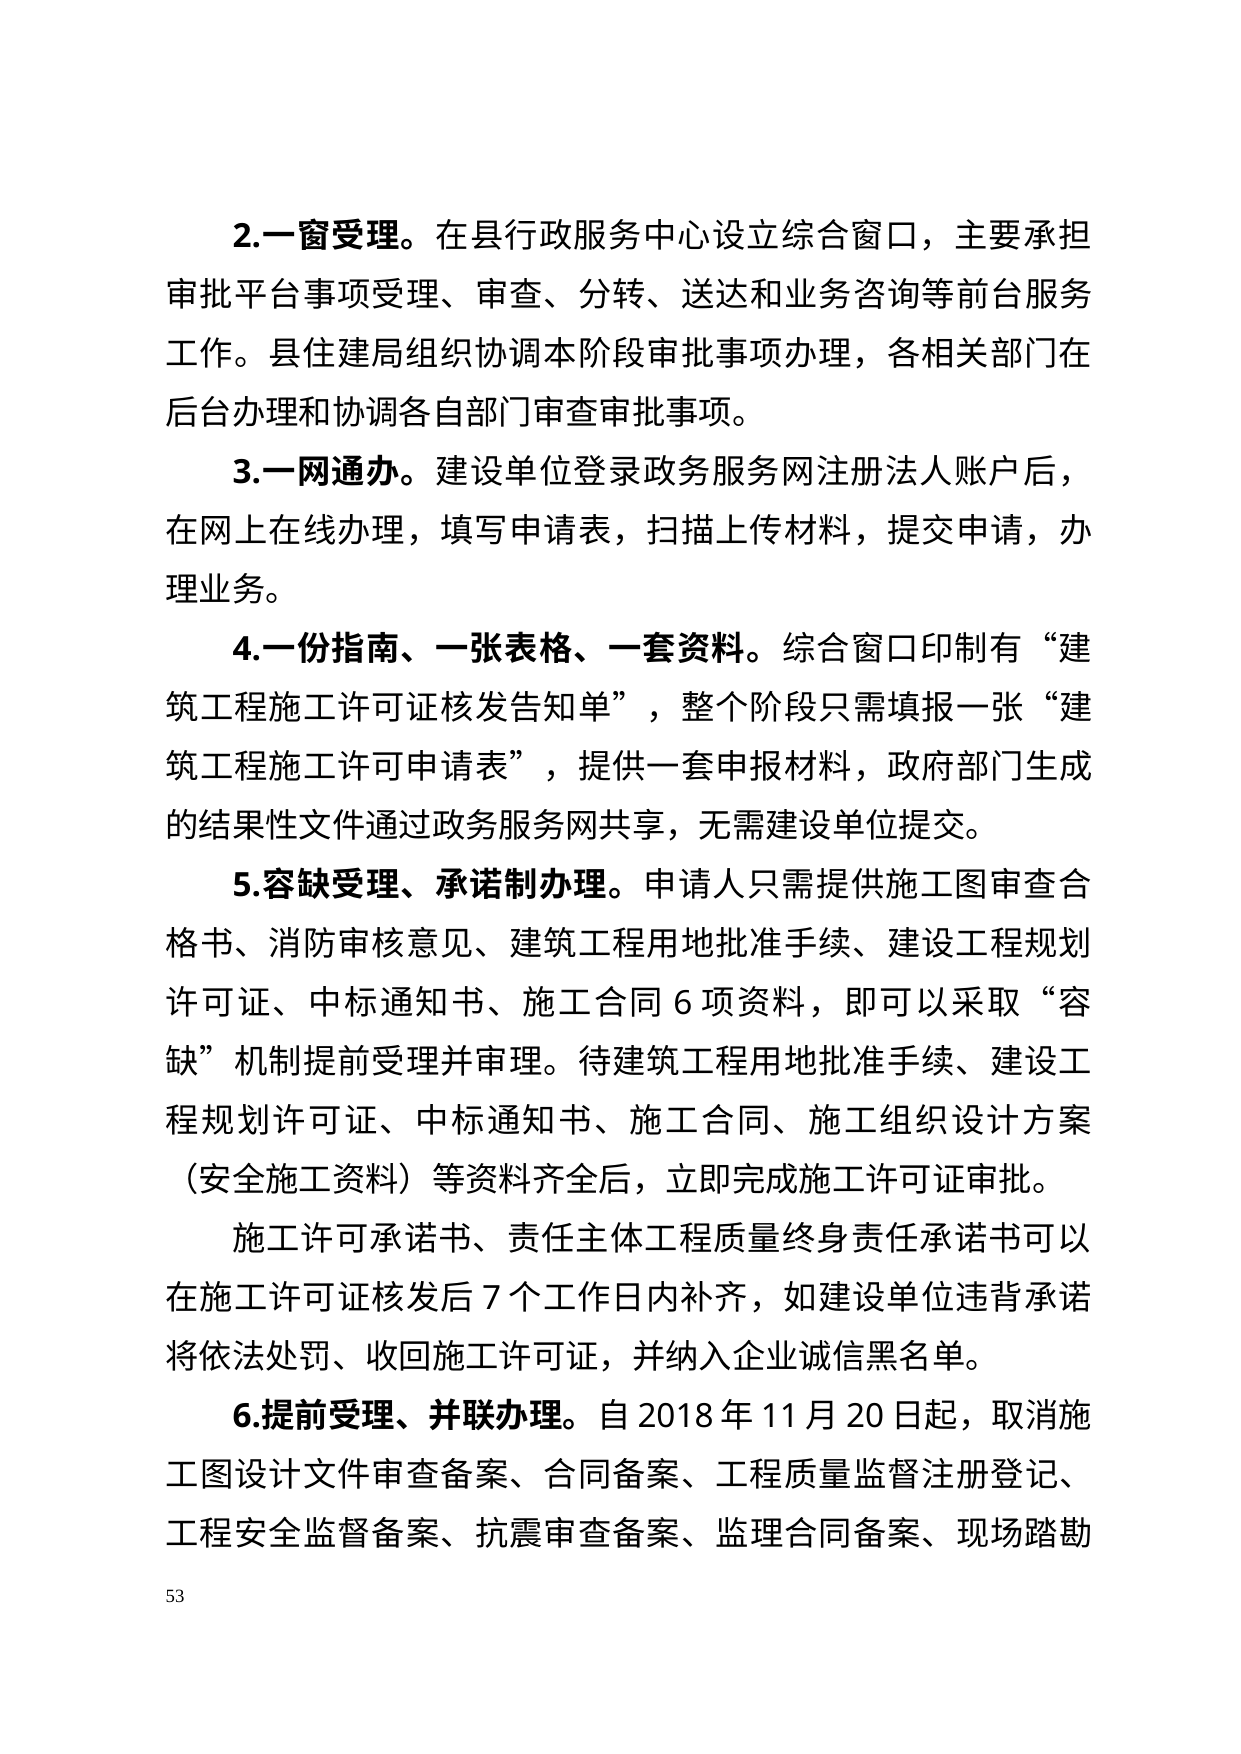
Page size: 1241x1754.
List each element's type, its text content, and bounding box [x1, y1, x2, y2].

text 4.一份指南、一张表格、一套资料。综合窗口印制有“建筑工程施工许可证核发告知单”，整个阶段只需填报一张“建筑工程施工许可申请表”，提供一套申报材料，政府部门生成的结果性文件通过政务服务网共享，无需建设单位提交。 [165, 613, 1092, 849]
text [165, 1380, 1092, 1557]
text 施工许可承诺书、责任主体工程质量终身责任承诺书可以在施工许可证核发后7个工作日内补齐，如建设单位违背承诺将依法处罚、收回施工许可证，并纳入企业诚信黑名单。 [165, 1203, 1092, 1380]
text 5.容缺受理、承诺制办理。申请人只需提供施工图审查合格书、消防审核意见、建筑工程用地批准手续、建设工程规划许可证、中标通知书、施工合同6项资料，即可以采取“容缺”机制提前受理并审理。待建筑工程用地批准手续、建设工程规划许可证、中标通知书、施工合同、施工组织设计方案（安全施工资料）等资料齐全后，立即完成施工许可证审批。 [165, 849, 1092, 1203]
text 2.一窗受理。在县行政服务中心设立综合窗口，主要承担审批平台事项受理、审查、分转、送达和业务咨询等前台服务工作。县住建局组织协调本阶段审批事项办理，各相关部门在后台办理和协调各自部门审查审批事项。 [165, 201, 1092, 437]
text 3.一网通办。建设单位登录政务服务网注册法人账户后，在网上在线办理，填写申请表，扫描上传材料，提交申请，办理业务。 [165, 437, 1092, 613]
